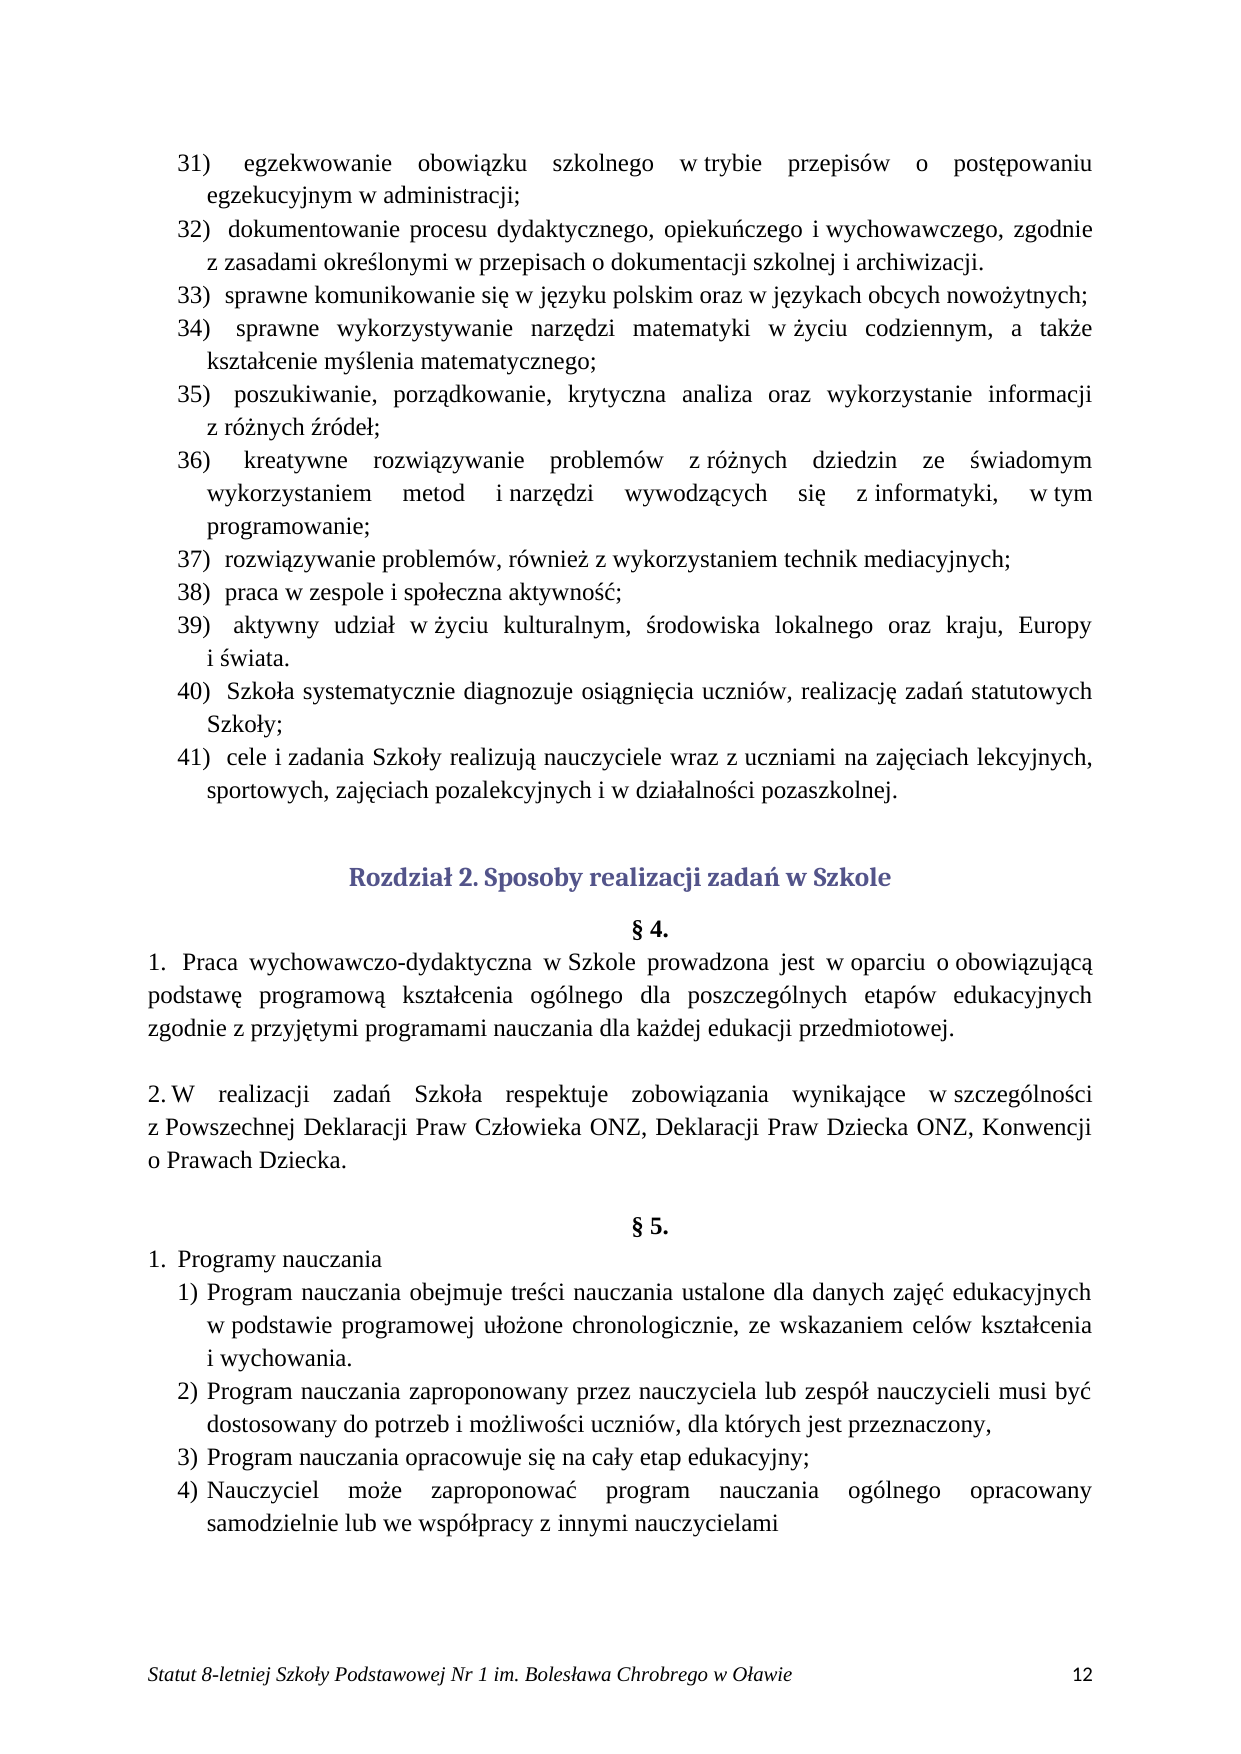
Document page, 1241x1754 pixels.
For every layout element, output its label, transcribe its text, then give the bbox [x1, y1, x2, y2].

list dokumentowanie procesu dydaktycznego, opiekuńczego i wychowawczego, zgodnie z zasadami określonymi w przepisach o dokumentacji szkolnej i archiwizacji. [177, 214, 1093, 275]
list Szkoła systematycznie diagnozuje osiągnięcia uczniów, realizację zadań statutowych Szkoły; [177, 676, 1093, 738]
text § 5. [207, 1211, 1093, 1240]
list W realizacji zadań Szkoła respektuje zobowiązania wynikające w szczególności z Powszechnej Deklaracji Praw Człowieka ONZ, Deklaracji Praw Dziecka ONZ, Konwencji o Prawach Dziecka. [148, 1079, 1093, 1174]
list Program nauczania obejmuje treści nauczania ustalone dla danych zajęć edukacyjnych w podstawie programowej ułożone chronologicznie, ze wskazaniem celów kształcenia i wychowania. [177, 1277, 1093, 1372]
subtitle Rozdział 2. Sposoby realizacji zadań w Szkole [148, 862, 1093, 893]
list Nauczyciel może zaproponować program nauczania ogólnego opracowany samodzielnie lub we współpracy z innymi nauczycielami [177, 1475, 1093, 1537]
list egzekwowanie obowiązku szkolnego w trybie przepisów o postępowaniu egzekucyjnym w administracji; [177, 148, 1093, 209]
list aktywny udział w życiu kulturalnym, środowiska lokalnego oraz kraju, Europy i świata. [177, 610, 1093, 672]
list kreatywne rozwiązywanie problemów z różnych dziedzin ze świadomym wykorzystaniem metod i narzędzi wywodzących się z informatyki, w tym programowanie; [177, 445, 1093, 539]
list Praca wychowawczo-dydaktyczna w Szkole prowadzona jest w oparciu o obowiązującą podstawę programową kształcenia ogólnego dla poszczególnych etapów edukacyjnych zgodnie z przyjętymi programami nauczania dla każdej edukacji przedmiotowej. [148, 947, 1093, 1042]
list poszukiwanie, porządkowanie, krytyczna analiza oraz wykorzystanie informacji z różnych źródeł; [177, 379, 1093, 441]
list Program nauczania zaproponowany przez nauczyciela lub zespół nauczycieli musi być dostosowany do potrzeb i możliwości uczniów, dla których jest przeznaczony, [177, 1376, 1093, 1438]
text § 4. [207, 914, 1093, 943]
list cele i zadania Szkoły realizują nauczyciele wraz z uczniami na zajęciach lekcyjnych, sportowych, zajęciach pozalekcyjnych i w działalności pozaszkolnej. [177, 742, 1093, 804]
list Programy nauczania [148, 1244, 1093, 1273]
list sprawne komunikowanie się w języku polskim oraz w językach obcych nowożytnych; [177, 280, 1093, 308]
list Program nauczania opracowuje się na cały etap edukacyjny; [177, 1442, 1093, 1471]
list rozwiązywanie problemów, również z wykorzystaniem technik mediacyjnych; [177, 544, 1093, 573]
list praca w zespole i społeczna aktywność; [177, 577, 1093, 606]
list sprawne wykorzystywanie narzędzi matematyki w życiu codziennym, a także kształcenie myślenia matematycznego; [177, 313, 1093, 374]
